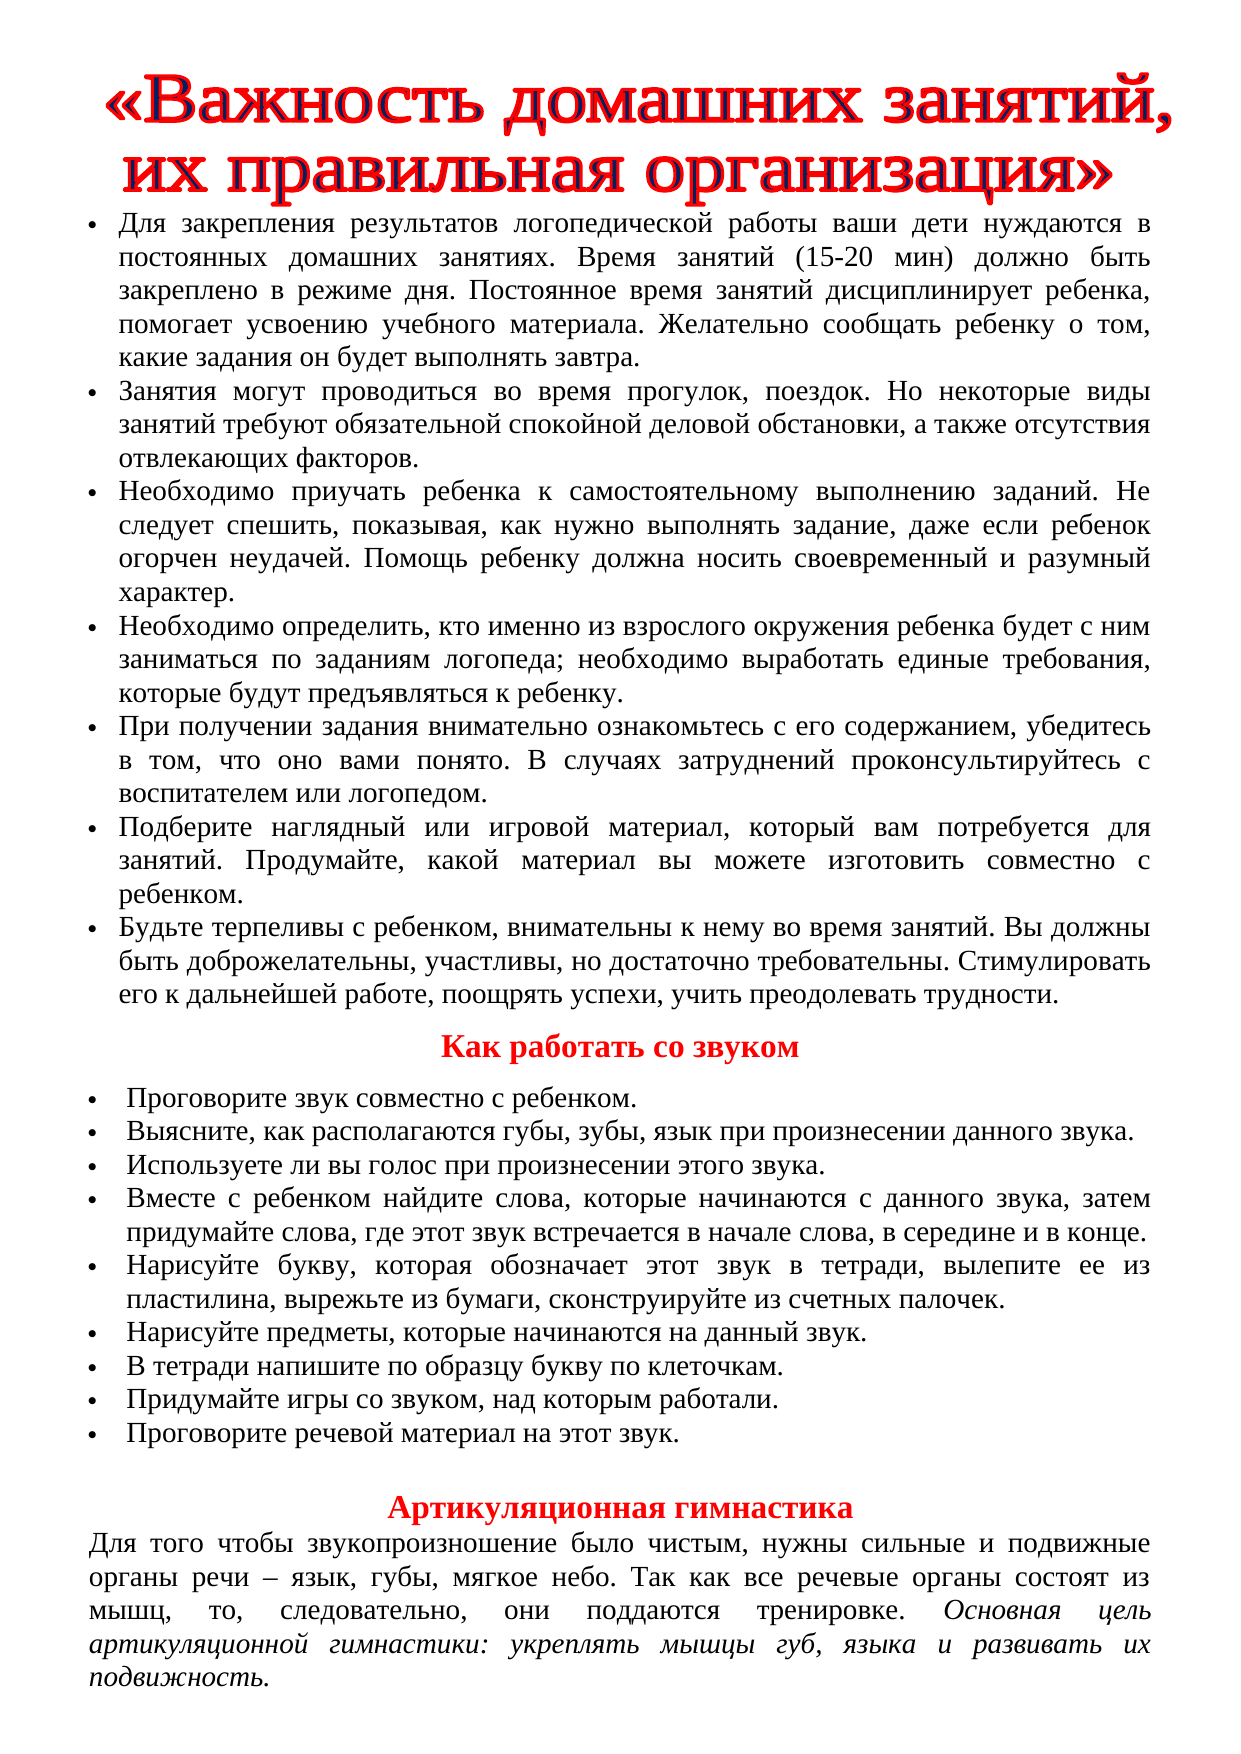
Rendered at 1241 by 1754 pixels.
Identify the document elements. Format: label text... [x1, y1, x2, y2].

list Будьте терпеливы с ребенком, внимательны к нему во время занятий. Вы должны быть доброжелательны, участливы, но достаточно требовательны. Стимулировать его к дальнейшей работе, поощрять успехи, учить преодолевать трудности. [89, 909, 1152, 1010]
list Нарисуйте предметы, которые начинаются на данный звук. [89, 1314, 1152, 1348]
list В тетради напишите по образцу букву по клеточкам. [89, 1348, 1152, 1382]
list Проговорите звук совместно с ребенком. [89, 1080, 1152, 1113]
list Проговорите речевой материал на этот звук. [89, 1415, 1152, 1449]
list Вместе с ребенком найдите слова, которые начинаются с данного звука, затем придумайте слова, где этот звук встречается в начале слова, в середине и в конце. [89, 1180, 1152, 1247]
text Для того чтобы звукопроизношение было чистым, нужны сильные и подвижные органы речи – язык, губы, мягкое небо. Так как все речевые органы состоят из мышц, то, следовательно, они поддаются тренировке. Основная цель артикуляционной гимнастики: укреплять мышцы губ, языка и развивать их подвижность. [89, 1525, 1152, 1693]
list Для закрепления результатов логопедической работы ваши дети нуждаются в постоянных домашних занятиях. Время занятий (15-20 мин) должно быть закреплено в режиме дня. Постоянное время занятий дисциплинирует ребенка, помогает усвоению учебного материала. Желательно сообщать ребенку о том, какие задания он будет выполнять завтра. [89, 205, 1152, 373]
list Придумайте игры со звуком, над которым работали. [89, 1382, 1152, 1415]
list Занятия могут проводиться во время прогулок, поездок. Но некоторые виды занятий требуют обязательной спокойной деловой обстановки, а также отсутствия отвлекающих факторов. [89, 373, 1152, 473]
list Необходимо определить, кто именно из взрослого окружения ребенка будет с ним заниматься по заданиям логопеда; необходимо выработать единые требования, которые будут предъявляться к ребенку. [89, 608, 1152, 708]
text Как работать со звуком [89, 1026, 1152, 1064]
list Выясните, как располагаются губы, зубы, язык при произнесении данного звука. [89, 1113, 1152, 1147]
list Необходимо приучать ребенка к самостоятельному выполнению заданий. Не следует спешить, показывая, как нужно выполнять задание, даже если ребенок огорчен неудачей. Помощь ребенку должна носить своевременный и разумный характер. [89, 473, 1152, 608]
text Артикуляционная гимнастика [89, 1487, 1152, 1525]
list При получении задания внимательно ознакомьтесь с его содержанием, убедитесь в том, что оно вами понято. В случаях затруднений проконсультируйтесь с воспитателем или логопедом. [89, 708, 1152, 809]
list Используете ли вы голос при произнесении этого звука. [89, 1147, 1152, 1180]
list Подберите наглядный или игровой материал, который вам потребуется для занятий. Продумайте, какой материал вы можете изготовить совместно с ребенком. [89, 809, 1152, 909]
list Нарисуйте букву, которая обозначает этот звук в тетради, вылепите ее из пластилина, вырежьте из бумаги, сконструируйте из счетных палочек. [89, 1247, 1152, 1314]
